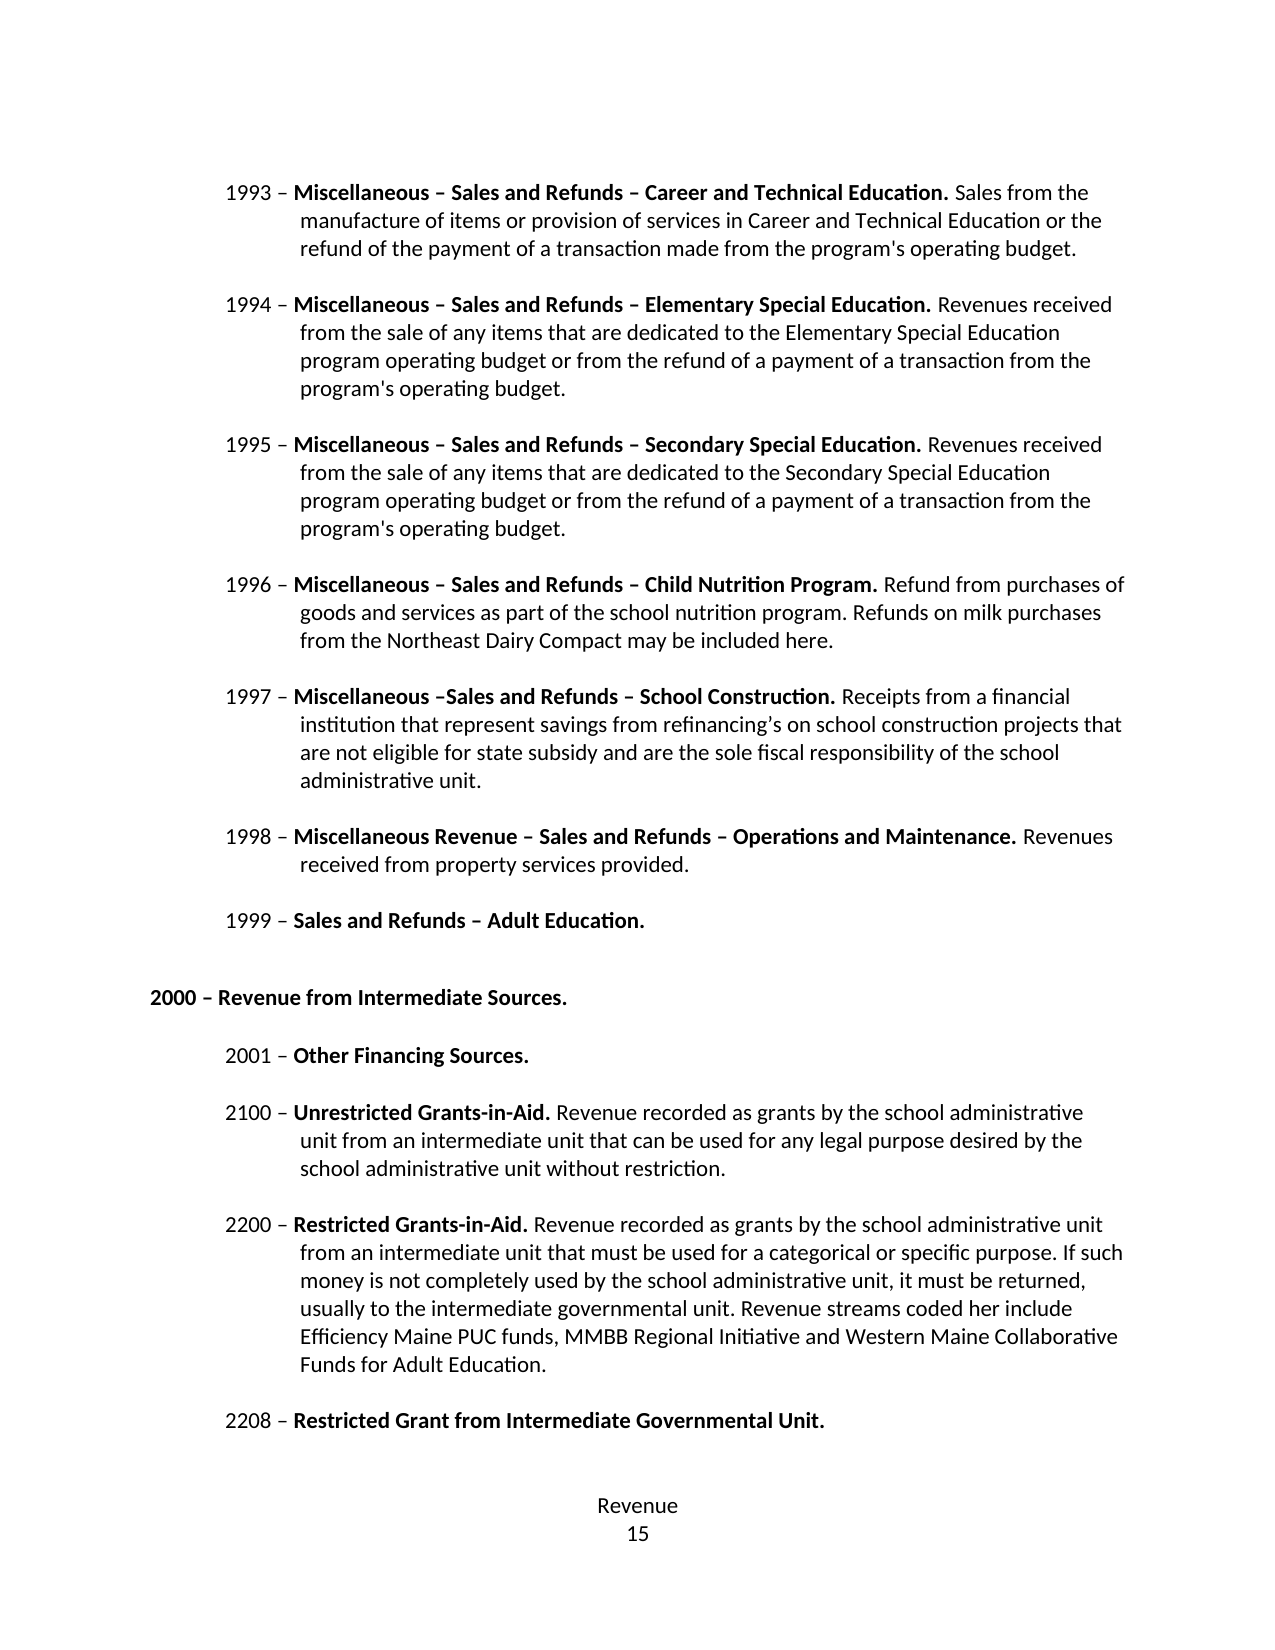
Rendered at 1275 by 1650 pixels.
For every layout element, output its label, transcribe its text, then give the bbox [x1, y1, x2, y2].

text 1993 – Miscellaneous – Sales and Refunds – Career and Technical Education. Sales from the manufacture of items or provision of services in Career and Technical Education or the refund of the payment of a transaction made from the program's operating budget. [225, 178, 1125, 290]
text 1995 – Miscellaneous – Sales and Refunds – Secondary Special Education. Revenues received from the sale of any items that are dedicated to the Secondary Special Education program operating budget or from the refund of a payment of a transaction from the program's operating budget. [225, 430, 1125, 542]
text 2100 – Unrestricted Grants-in-Aid. Revenue recorded as grants by the school administrative unit from an intermediate unit that can be used for any legal purpose desired by the school administrative unit without restriction. [225, 1098, 1125, 1182]
text 1996 – Miscellaneous – Sales and Refunds – Child Nutrition Program. Refund from purchases of goods and services as part of the school nutrition program. Refunds on milk purchases from the Northeast Dairy Compact may be included here. [225, 570, 1125, 682]
text 1994 – Miscellaneous – Sales and Refunds – Elementary Special Education. Revenues received from the sale of any items that are dedicated to the Elementary Special Education program operating budget or from the refund of a payment of a transaction from the program's operating budget. [225, 290, 1125, 402]
text 1999 – Sales and Refunds – Adult Education. [150, 907, 1125, 934]
text 2208 – Restricted Grant from Intermediate Governmental Unit. [150, 1406, 1125, 1434]
text 1997 – Miscellaneous –Sales and Refunds – School Construction. Receipts from a financial institution that represent savings from refinancing’s on school construction projects that are not eligible for state subsidy and are the sole fiscal responsibility of the school administrative unit. [225, 682, 1125, 794]
text 2200 – Restricted Grants-in-Aid. Revenue recorded as grants by the school administrative unit from an intermediate unit that must be used for a categorical or specific purpose. If such money is not completely used by the school administrative unit, it must be returned, usually to the intermediate governmental unit. Revenue streams coded her include Efficiency Maine PUC funds, MMBB Regional Initiative and Western Maine Collaborative Funds for Adult Education. [225, 1210, 1125, 1378]
subtitle 2000 – Revenue from Intermediate Sources. [150, 983, 1125, 1011]
text 1998 – Miscellaneous Revenue – Sales and Refunds – Operations and Maintenance. Revenues received from property services provided. [225, 822, 1125, 878]
text 2001 – Other Financing Sources. [150, 1042, 1125, 1070]
